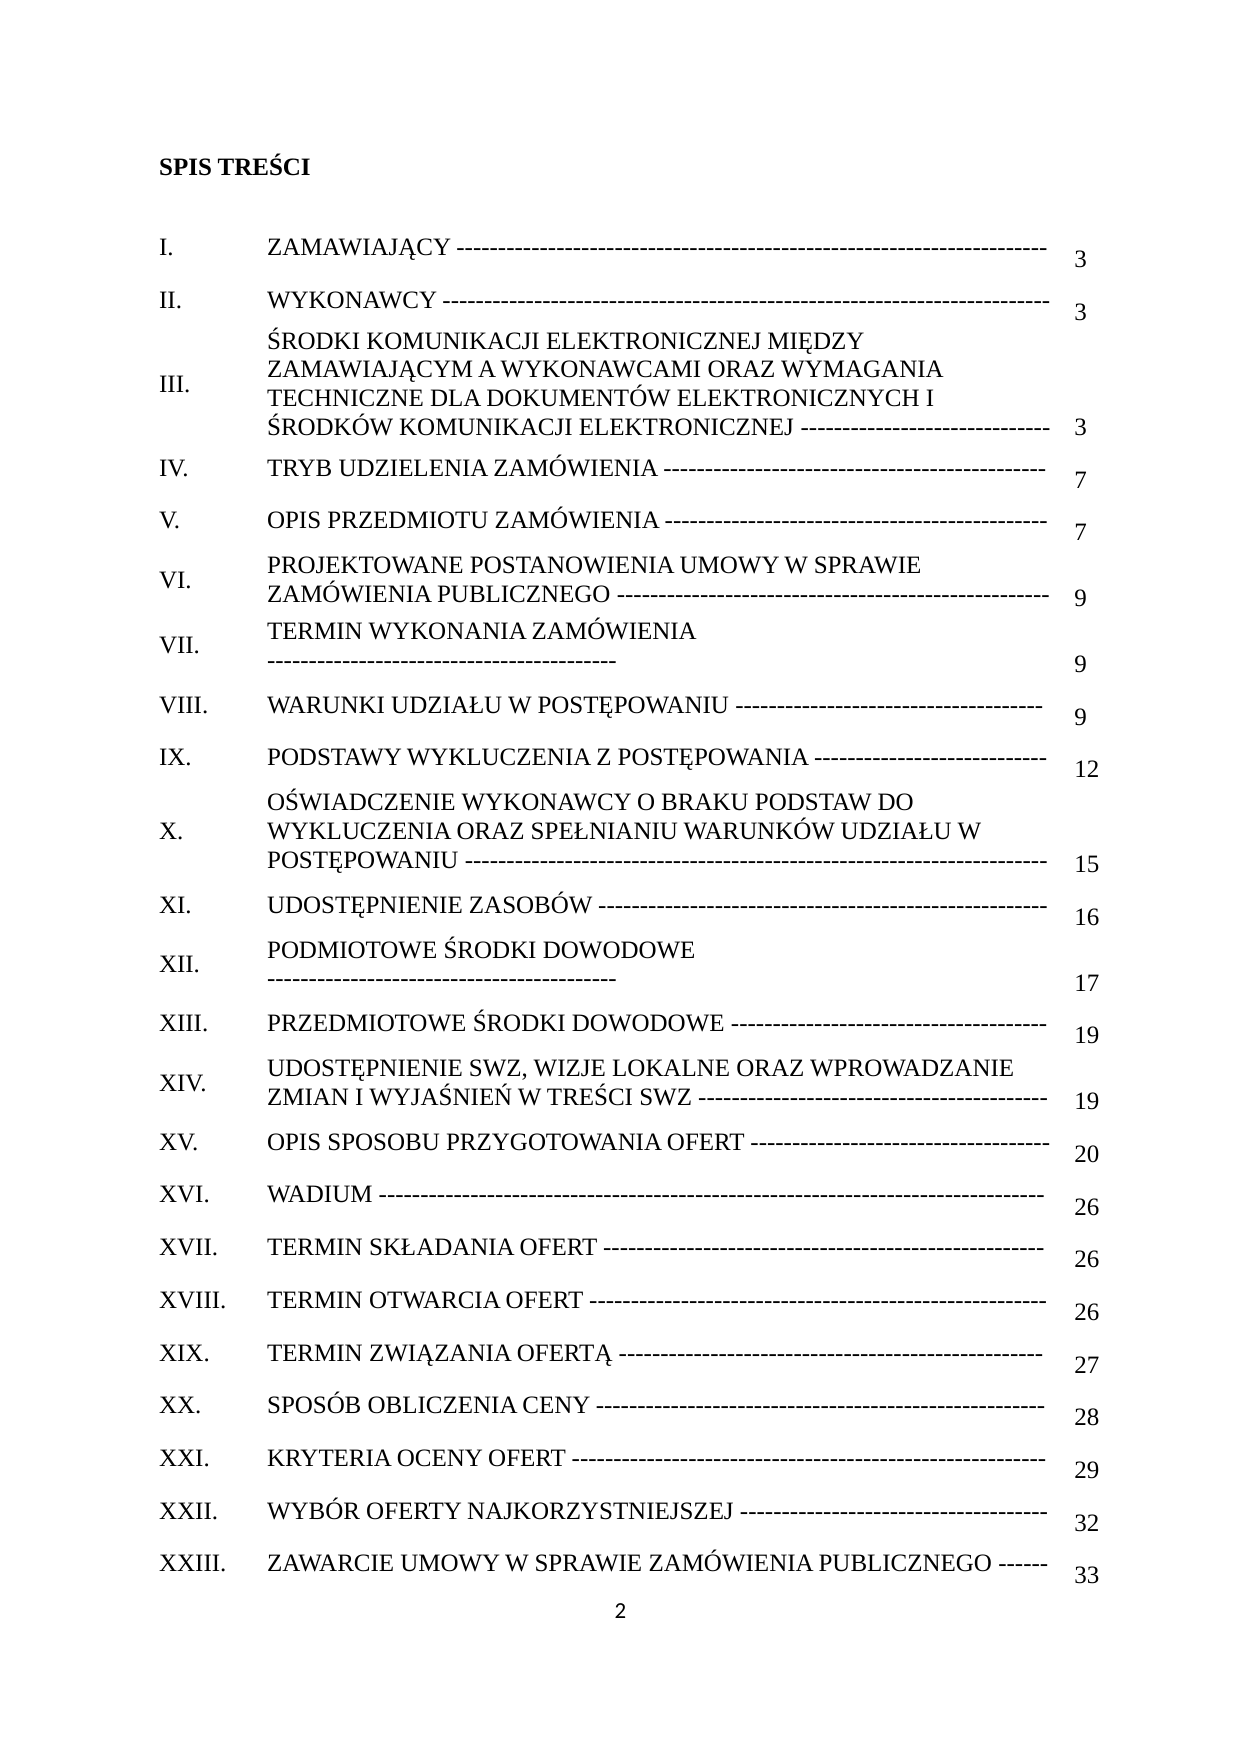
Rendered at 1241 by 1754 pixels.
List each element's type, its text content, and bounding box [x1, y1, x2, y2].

table_cell 33 [1063, 1537, 1122, 1589]
table_cell ZAWARCIE UMOWY W SPRAWIE ZAMÓWIENIA PUBLICZNEGO ------ [256, 1537, 1063, 1589]
table_cell UDOSTĘPNIENIE SWZ, WIZJE LOKALNE ORAZ WPROWADZANIE ZMIAN I WYJAŚNIEŃ W TREŚCI SWZ ------------------------------------------ [256, 1049, 1063, 1115]
table_cell [148, 546, 256, 612]
table_cell XVIII. [148, 1273, 256, 1326]
table_cell 3 [1063, 273, 1122, 326]
table_cell 20 [1063, 1115, 1122, 1168]
table_cell [148, 1168, 256, 1220]
table_cell XXIII. [148, 1537, 256, 1589]
table_cell [148, 731, 256, 783]
table_cell XXII. [148, 1484, 256, 1537]
table_cell PODMIOTOWE ŚRODKI DOWODOWE ------------------------------------------ [256, 931, 1063, 996]
table_cell [148, 494, 256, 546]
table_cell WYBÓR OFERTY NAJKORZYSTNIEJSZEJ ------------------------------------- [256, 1484, 1063, 1537]
table_cell 26 [1063, 1273, 1122, 1326]
table_cell [148, 273, 256, 326]
table_cell PODSTAWY WYKLUCZENIA Z POSTĘPOWANIA ---------------------------- [256, 731, 1063, 783]
table_cell XIX. [148, 1326, 256, 1378]
table_cell [148, 1049, 256, 1115]
table_cell 19 [1063, 996, 1122, 1049]
table_cell 29 [1063, 1431, 1122, 1484]
table_cell 9 [1063, 612, 1122, 678]
table_cell XVII. [148, 1220, 256, 1273]
table_cell 7 [1063, 441, 1122, 493]
table_cell [148, 441, 256, 493]
table_cell OŚWIADCZENIE WYKONAWCY O BRAKU PODSTAW DO WYKLUCZENIA ORAZ SPEŁNIANIU WARUNKÓW UDZIAŁU W POSTĘPOWANIU ---------------------------------------------------------------------- [256, 783, 1063, 878]
table_cell 27 [1063, 1326, 1122, 1378]
table_cell [148, 220, 256, 273]
table_cell [148, 931, 256, 996]
table_cell 26 [1063, 1220, 1122, 1273]
table_cell OPIS PRZEDMIOTU ZAMÓWIENIA ---------------------------------------------- [256, 494, 1063, 546]
table_cell 3 [1063, 220, 1122, 273]
table_cell [148, 996, 256, 1049]
table_header SPIS TREŚCI [148, 148, 1122, 220]
table_cell 26 [1063, 1168, 1122, 1220]
table_cell 7 [1063, 494, 1122, 546]
table_cell 9 [1063, 678, 1122, 731]
table_cell TERMIN WYKONANIA ZAMÓWIENIA ------------------------------------------ [256, 612, 1063, 678]
table_cell TERMIN SKŁADANIA OFERT ----------------------------------------------------- [256, 1220, 1063, 1273]
table_cell [148, 1115, 256, 1168]
table_cell 17 [1063, 931, 1122, 996]
table_cell XX. [148, 1379, 256, 1431]
table_cell WARUNKI UDZIAŁU W POSTĘPOWANIU ------------------------------------- [256, 678, 1063, 731]
table_cell 28 [1063, 1379, 1122, 1431]
table_cell 12 [1063, 731, 1122, 783]
table_cell [148, 878, 256, 931]
table_cell XXI. [148, 1431, 256, 1484]
table_cell WYKONAWCY ------------------------------------------------------------------------- [256, 273, 1063, 326]
table_cell WADIUM -------------------------------------------------------------------------------- [256, 1168, 1063, 1220]
table_cell OPIS SPOSOBU PRZYGOTOWANIA OFERT ------------------------------------ [256, 1115, 1063, 1168]
table_cell TRYB UDZIELENIA ZAMÓWIENIA ---------------------------------------------- [256, 441, 1063, 493]
table_cell TERMIN OTWARCIA OFERT ------------------------------------------------------- [256, 1273, 1063, 1326]
table_cell TERMIN ZWIĄZANIA OFERTĄ --------------------------------------------------- [256, 1326, 1063, 1378]
table_cell [148, 612, 256, 678]
table_cell 16 [1063, 878, 1122, 931]
table_cell [148, 326, 256, 441]
table_cell 3 [1063, 326, 1122, 441]
table_cell KRYTERIA OCENY OFERT --------------------------------------------------------- [256, 1431, 1063, 1484]
table_cell ŚRODKI KOMUNIKACJI ELEKTRONICZNEJ MIĘDZY ZAMAWIAJĄCYM A WYKONAWCAMI ORAZ WYMAGANIA TECHNICZNE DLA DOKUMENTÓW ELEKTRONICZNYCH I ŚRODKÓW KOMUNIKACJI ELEKTRONICZNEJ ------------------------------ [256, 326, 1063, 441]
table_cell 15 [1063, 783, 1122, 878]
table_cell UDOSTĘPNIENIE ZASOBÓW ------------------------------------------------------ [256, 878, 1063, 931]
table_cell SPOSÓB OBLICZENIA CENY ------------------------------------------------------ [256, 1379, 1063, 1431]
table_cell ZAMAWIAJĄCY ----------------------------------------------------------------------- [256, 220, 1063, 273]
table_cell [148, 783, 256, 878]
table_cell PROJEKTOWANE POSTANOWIENIA UMOWY W SPRAWIE ZAMÓWIENIA PUBLICZNEGO ---------------------------------------------------- [256, 546, 1063, 612]
table_cell PRZEDMIOTOWE ŚRODKI DOWODOWE -------------------------------------- [256, 996, 1063, 1049]
table_cell 32 [1063, 1484, 1122, 1537]
table_cell 9 [1063, 546, 1122, 612]
table_cell [148, 678, 256, 731]
table_cell 19 [1063, 1049, 1122, 1115]
